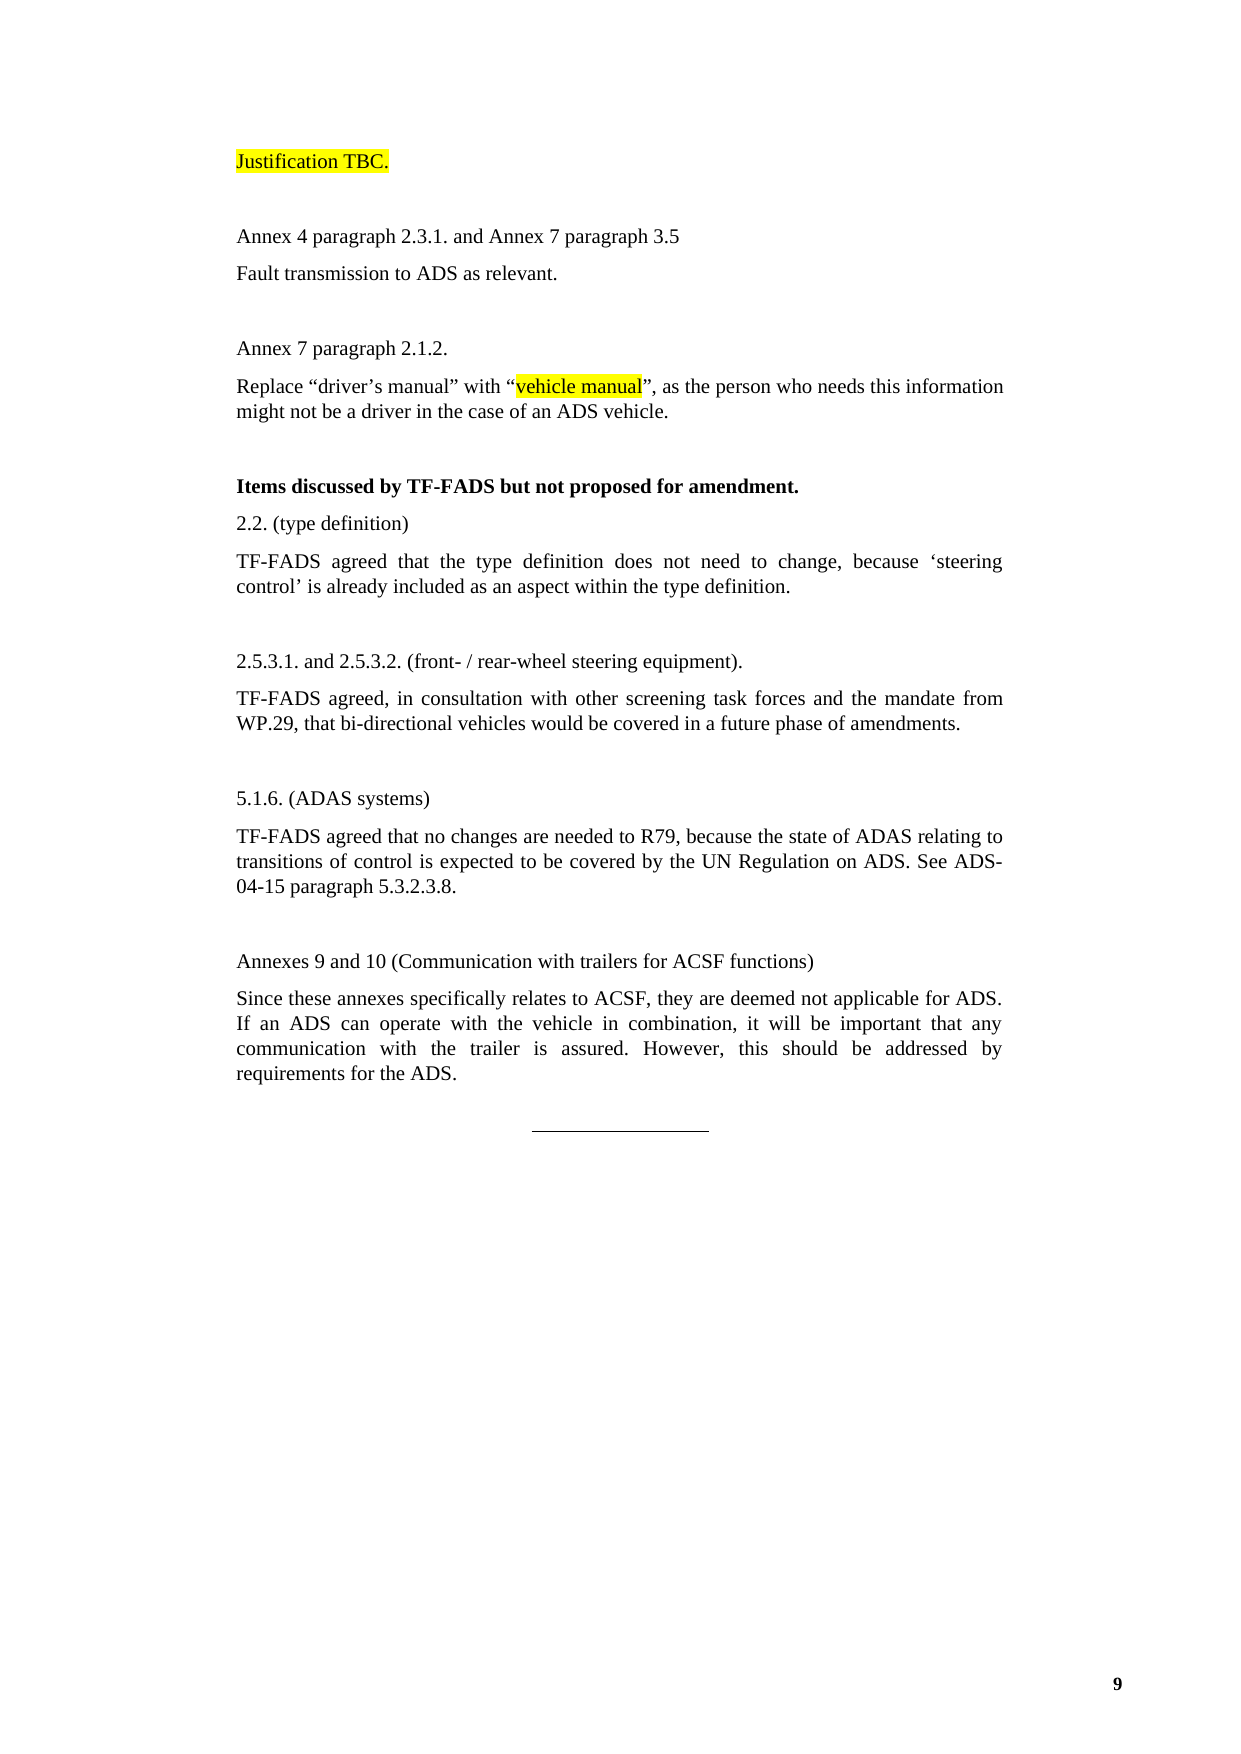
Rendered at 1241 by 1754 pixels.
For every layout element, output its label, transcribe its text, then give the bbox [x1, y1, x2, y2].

text TF-FADS agreed that no changes are needed to R79, because the state of ADAS relating to transitions of control is expected to be covered by the UN Regulation on ADS. See ADS-04-15 paragraph 5.3.2.3.8. [236, 823, 1004, 898]
text Annex 7 paragraph 2.1.2. [236, 335, 1004, 360]
text Annex 4 paragraph 2.3.1. and Annex 7 paragraph 3.5 [236, 223, 1004, 248]
text Replace “driver’s manual” with “vehicle manual”, as the person who needs this information might not be a driver in the case of an ADS vehicle. [236, 373, 1004, 423]
text Items discussed by TF-FADS but not proposed for amendment. [236, 473, 1004, 498]
text Fault transmission to ADS as relevant. [236, 260, 1004, 285]
text TF-FADS agreed, in consultation with other screening task forces and the mandate from WP.29, that bi-directional vehicles would be covered in a future phase of amendments. [236, 685, 1004, 735]
text TF-FADS agreed that the type definition does not need to change, because ‘steering control’ is already included as an aspect within the type definition. [236, 548, 1004, 598]
text Since these annexes specifically relates to ACSF, they are deemed not applicable for ADS. If an ADS can operate with the vehicle in combination, it will be important that any communication with the trailer is assured. However, this should be addressed by requirements for the ADS. [236, 985, 1004, 1085]
text 2.5.3.1. and 2.5.3.2. (front- / rear-wheel steering equipment). [236, 648, 1004, 673]
text Annexes 9 and 10 (Communication with trailers for ACSF functions) [236, 948, 1004, 973]
text Justification TBC. [236, 148, 1004, 173]
text 2.2. (type definition) [236, 510, 1004, 535]
text 5.1.6. (ADAS systems) [236, 785, 1004, 810]
